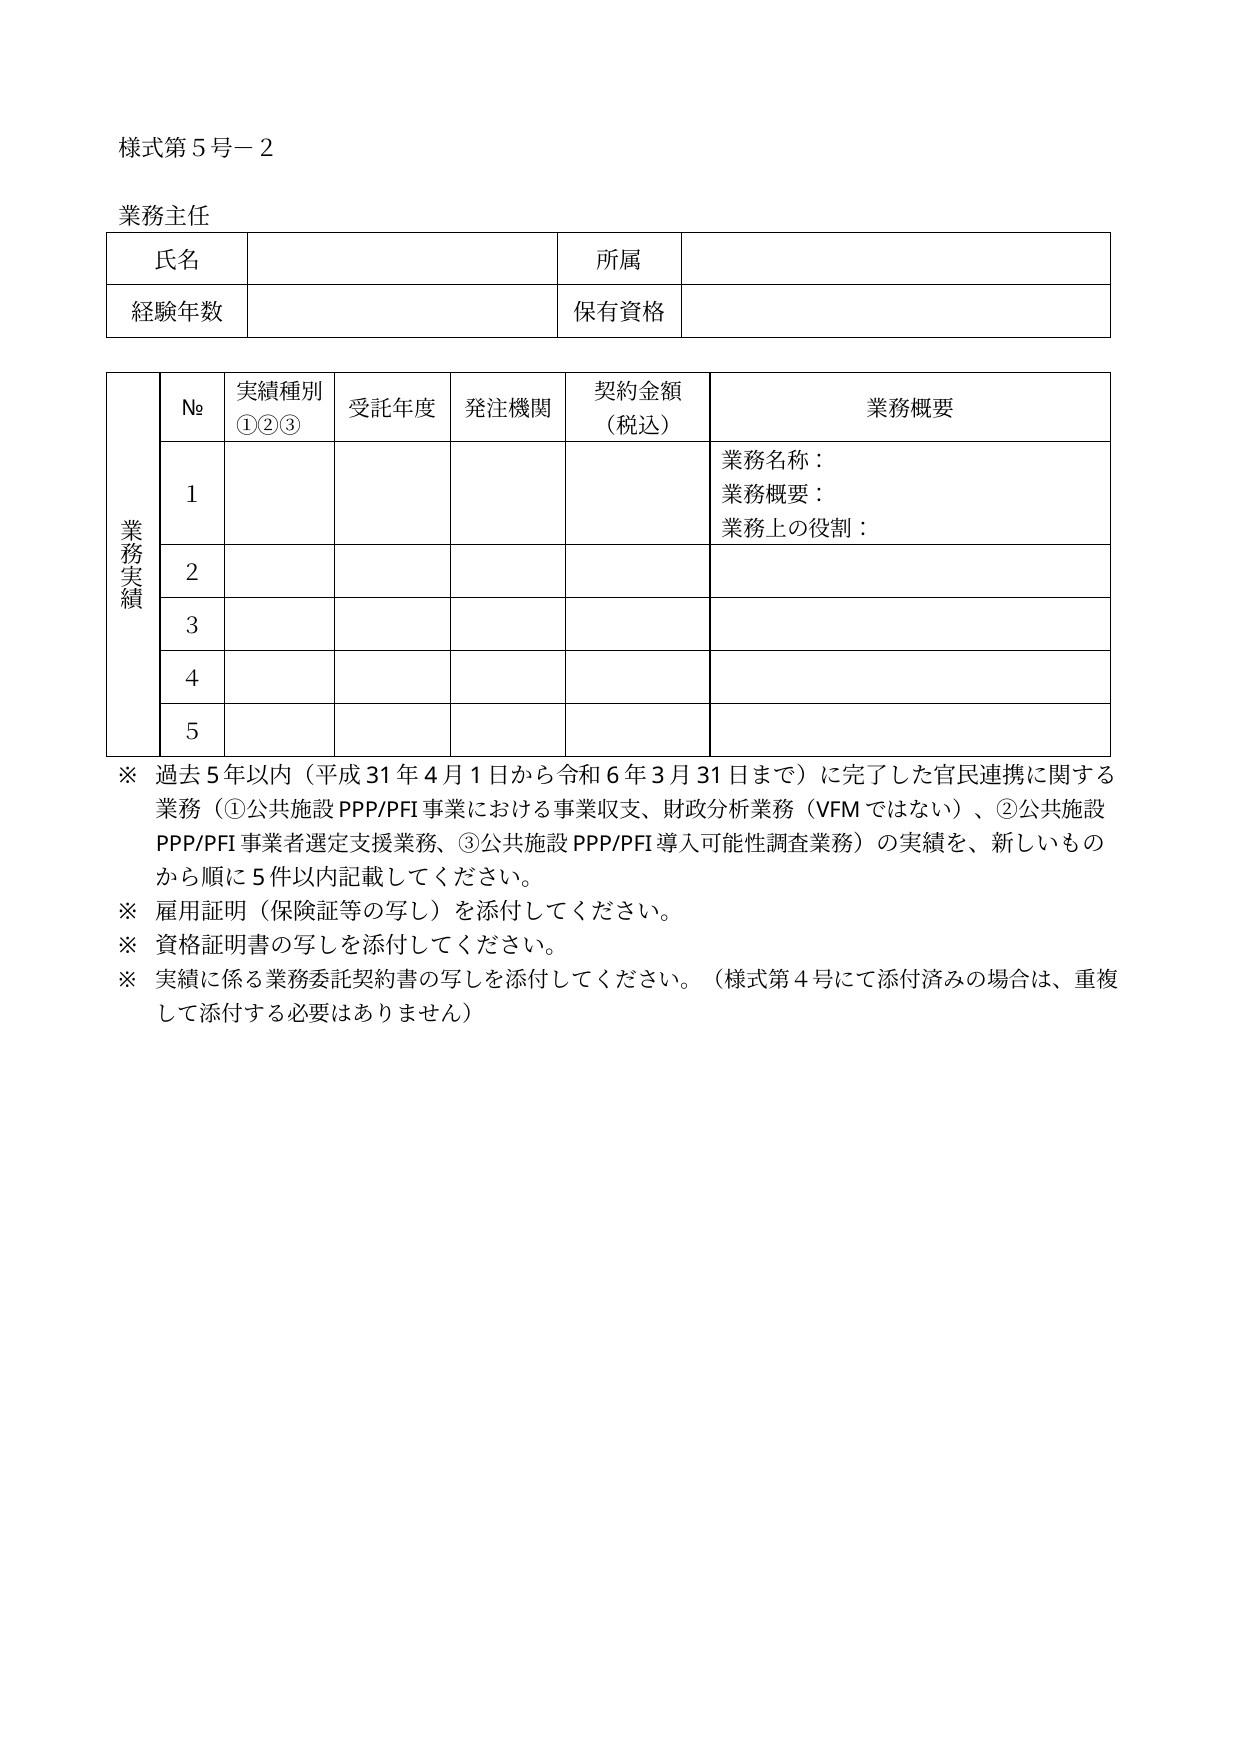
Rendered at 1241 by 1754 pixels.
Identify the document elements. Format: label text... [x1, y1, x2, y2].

table_header [248, 233, 557, 284]
table_cell [451, 598, 565, 650]
table_header 氏名 [107, 233, 247, 284]
table_cell [225, 651, 334, 703]
table_cell [566, 598, 709, 650]
table_cell [248, 285, 557, 337]
table_cell [335, 704, 450, 756]
table_cell [566, 545, 709, 597]
table_cell １ [161, 442, 224, 544]
table_cell [335, 598, 450, 650]
table_header 業務概要 [711, 373, 1110, 441]
table_header [682, 233, 1110, 284]
table_cell [451, 704, 565, 756]
table_cell [711, 545, 1110, 597]
table_cell [225, 442, 334, 544]
list 過去5年以内（平成31年4月1日から令和6年3月31日まで）に完了した官民連携に関する業務（①公共施設PPP/PFI事業における事業収支、財政分析業務（VFMではない）、②公共施設PPP/PFI事業者選定支援業務、③公共施設PPP/PFI導入可能性調査業務）の実績を、新しいものから順に5件以内記載してください。 [118, 757, 1122, 893]
table_header 契約金額 （税込） [566, 373, 709, 441]
table_cell [711, 704, 1110, 756]
table_cell 経験年数 [107, 285, 247, 337]
table_cell [451, 651, 565, 703]
table_cell [225, 598, 334, 650]
text 業務主任 [118, 198, 1122, 232]
table_cell [335, 651, 450, 703]
list 資格証明書の写しを添付してください。 [118, 927, 1122, 961]
table_cell [451, 442, 565, 544]
table_cell ５ [161, 704, 224, 756]
table_cell ３ [161, 598, 224, 650]
table_header 所属 [558, 233, 681, 284]
table_cell [225, 704, 334, 756]
table_cell [566, 442, 709, 544]
table_cell [451, 545, 565, 597]
list 雇用証明（保険証等の写し）を添付してください。 [118, 893, 1122, 927]
table_cell [335, 545, 450, 597]
table_cell [682, 285, 1110, 337]
table_cell [711, 651, 1110, 703]
table_cell [225, 545, 334, 597]
text 様式第５号－２ [118, 130, 1122, 164]
table_cell ４ [161, 651, 224, 703]
table_cell [566, 704, 709, 756]
table_header 実績種別①②③ [225, 373, 334, 441]
table_header 発注機関 [451, 373, 565, 441]
table_cell [711, 598, 1110, 650]
table_cell [335, 442, 450, 544]
table_cell 業務名称： 業務概要： 業務上の役割： [711, 442, 1110, 544]
table_cell [566, 651, 709, 703]
table_header 業務実績 [107, 373, 159, 756]
table_cell 保有資格 [558, 285, 681, 337]
table_header № [161, 373, 224, 441]
table_cell ２ [161, 545, 224, 597]
list 実績に係る業務委託契約書の写しを添付してください。（様式第４号にて添付済みの場合は、重複して添付する必要はありません） [118, 961, 1122, 1029]
table_header 受託年度 [335, 373, 450, 441]
